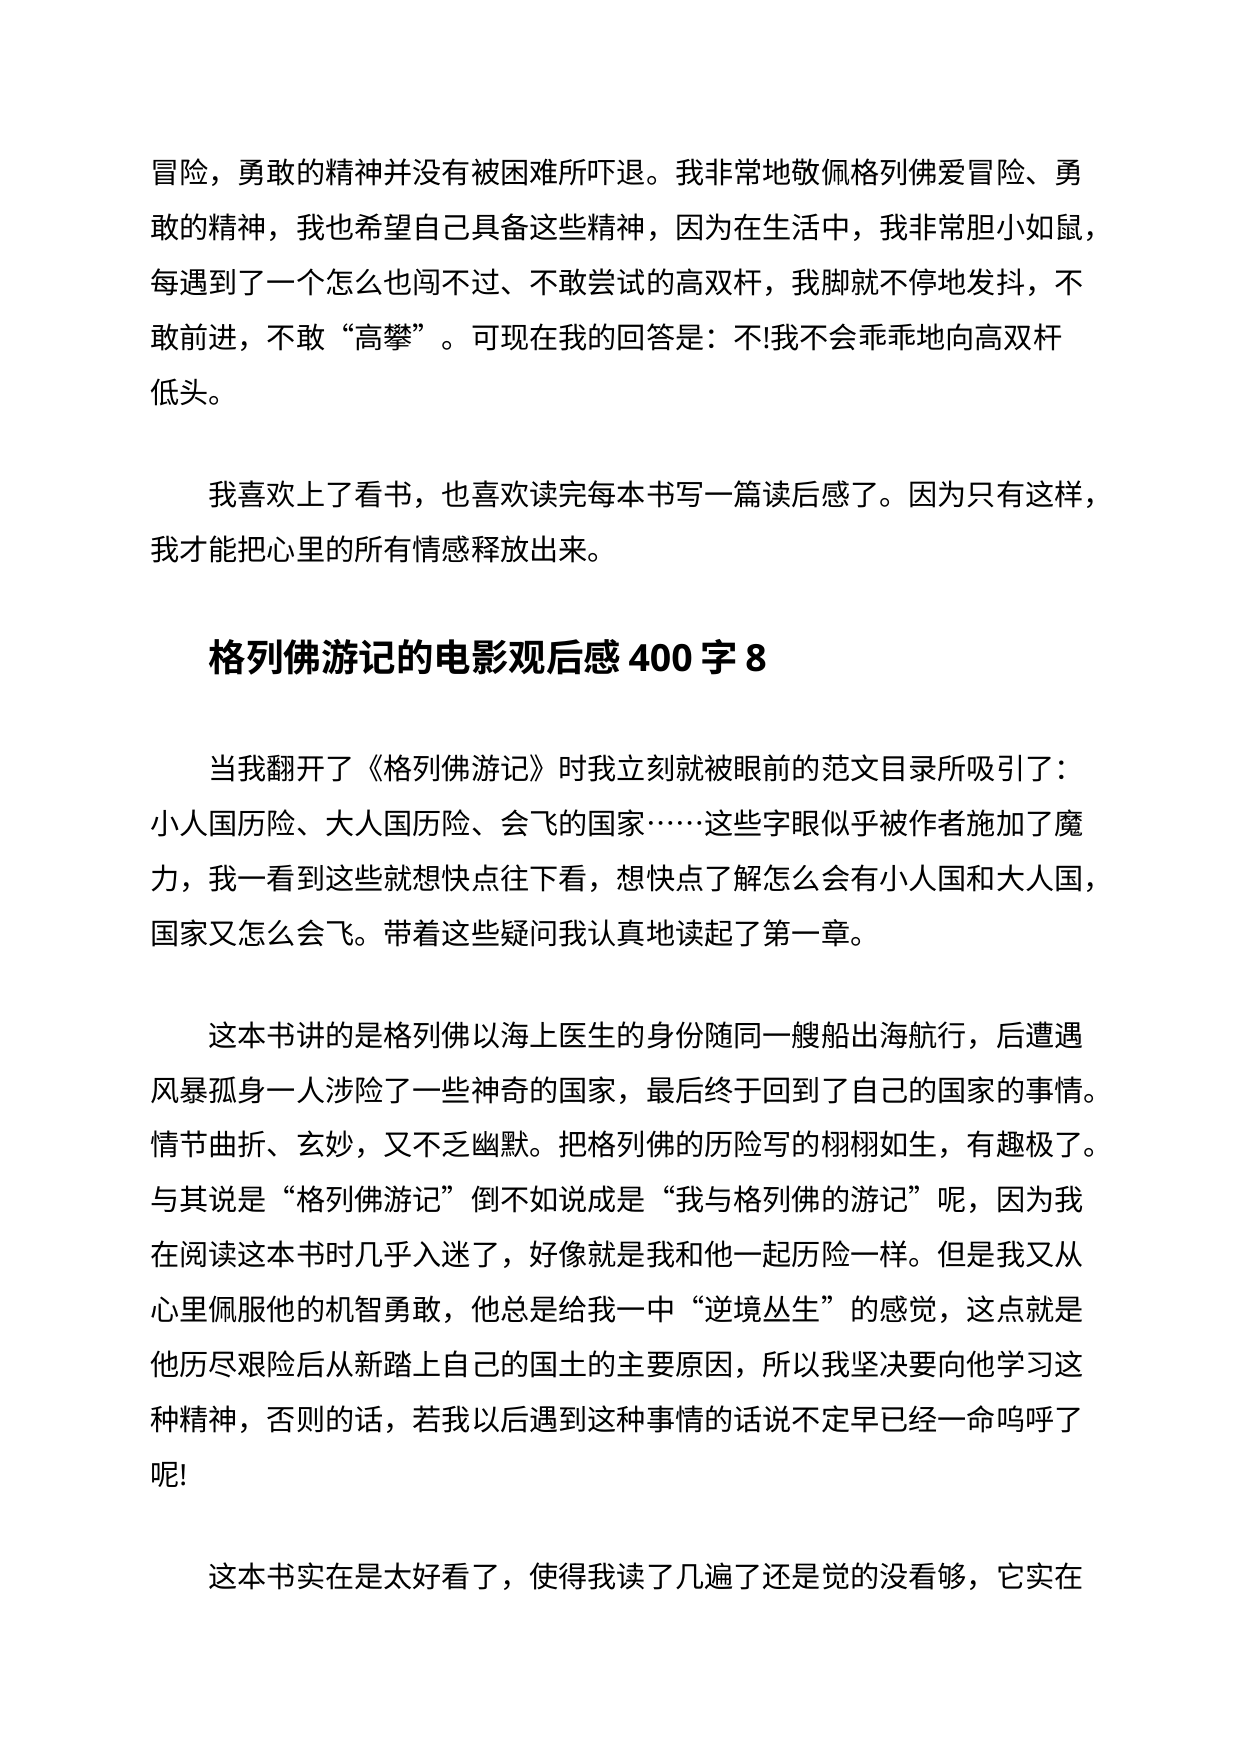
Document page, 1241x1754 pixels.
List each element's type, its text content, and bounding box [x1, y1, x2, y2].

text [150, 1553, 1090, 1596]
text 当我翻开了《格列佛游记》时我立刻就被眼前的范文目录所吸引了：小人国历险、大人国历险、会飞的国家……这些字眼似乎被作者施加了魔力，我一看到这些就想快点往下看，想快点了解怎么会有小人国和大人国，国家又怎么会飞。带着这些疑问我认真地读起了第一章。 [150, 746, 1090, 953]
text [150, 150, 1090, 412]
text 格列佛游记的电影观后感400字8 [150, 628, 1090, 683]
text 我喜欢上了看书，也喜欢读完每本书写一篇读后感了。因为只有这样，我才能把心里的所有情感释放出来。 [150, 471, 1090, 569]
text 这本书讲的是格列佛以海上医生的身份随同一艘船出海航行，后遭遇风暴孤身一人涉险了一些神奇的国家，最后终于回到了自己的国家的事情。情节曲折、玄妙，又不乏幽默。把格列佛的历险写的栩栩如生，有趣极了。与其说是“格列佛游记”倒不如说成是“我与格列佛的游记”呢，因为我在阅读这本书时几乎入迷了，好像就是我和他一起历险一样。但是我又从心里佩服他的机智勇敢，他总是给我一中“逆境丛生”的感觉，这点就是他历尽艰险后从新踏上自己的国土的主要原因，所以我坚决要向他学习这种精神，否则的话，若我以后遇到这种事情的话说不定早已经一命呜呼了呢! [150, 1012, 1090, 1494]
